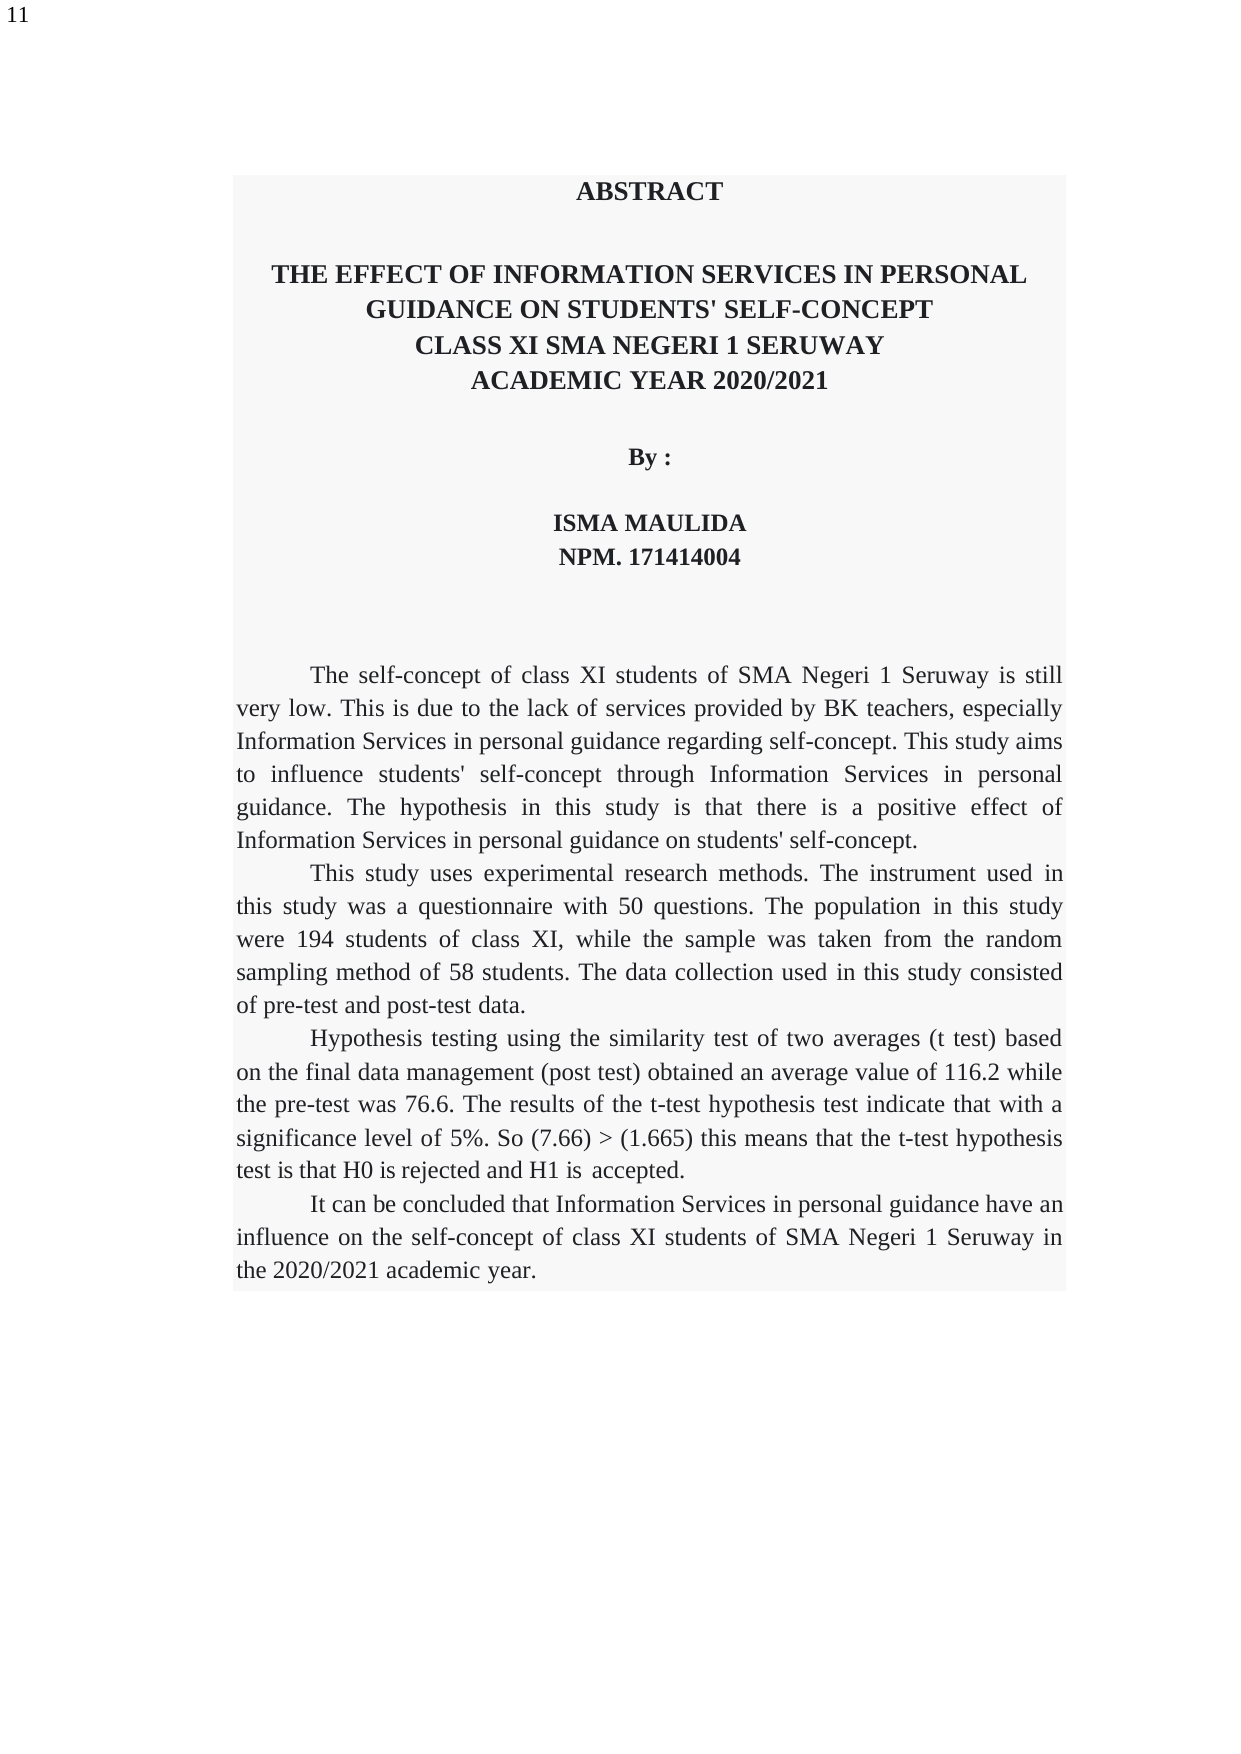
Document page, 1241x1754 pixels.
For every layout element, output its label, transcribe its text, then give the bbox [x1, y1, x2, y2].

text ISMA MAULIDA NPM. 171414004 [545, 508, 754, 571]
text The self-concept of class XI students of SMA Negeri 1 Seruway is still very low. This is due to the lack of services provided by BK teachers, especially Information Services in personal guidance regarding self-concept. This study aims to influence students' self-concept through Information Services in personal guidance. The hypothesis in this study is that there is a positive effect of Information Services in personal guidance on students' self-concept. [236, 660, 1063, 854]
text THE EFFECT OF INFORMATION SERVICES IN PERSONAL GUIDANCE ON STUDENTS' SELF-CONCEPT [208, 258, 1091, 325]
subtitle ABSTRACT [522, 175, 777, 206]
text By : [522, 442, 778, 471]
text This study uses experimental research methods. The instrument used in this study was a questionnaire with 50 questions. The population in this study were 194 students of class XI, while the sample was taken from the random sampling method of 58 students. The data collection used in this study consisted of pre-test and post-test data. [236, 858, 1063, 1019]
text Hypothesis testing using the similarity test of two averages (t test) based on the final data management (post test) obtained an average value of 116.2 while the pre-test was 76.6. The results of the t-test hypothesis test indicate that with a significance level of 5%. So (7.66) > (1.665) this means that the t-test hypothesis test is that H0 is rejected and H1 is accepted. [236, 1023, 1063, 1184]
text CLASS XI SMA NEGERI 1 SERUWAY ACADEMIC YEAR 2020/2021 [410, 329, 889, 396]
text It can be concluded that Information Services in personal guidance have an influence on the self-concept of class XI students of SMA Negeri 1 Seruway in the 2020/2021 academic year. [236, 1189, 1063, 1283]
